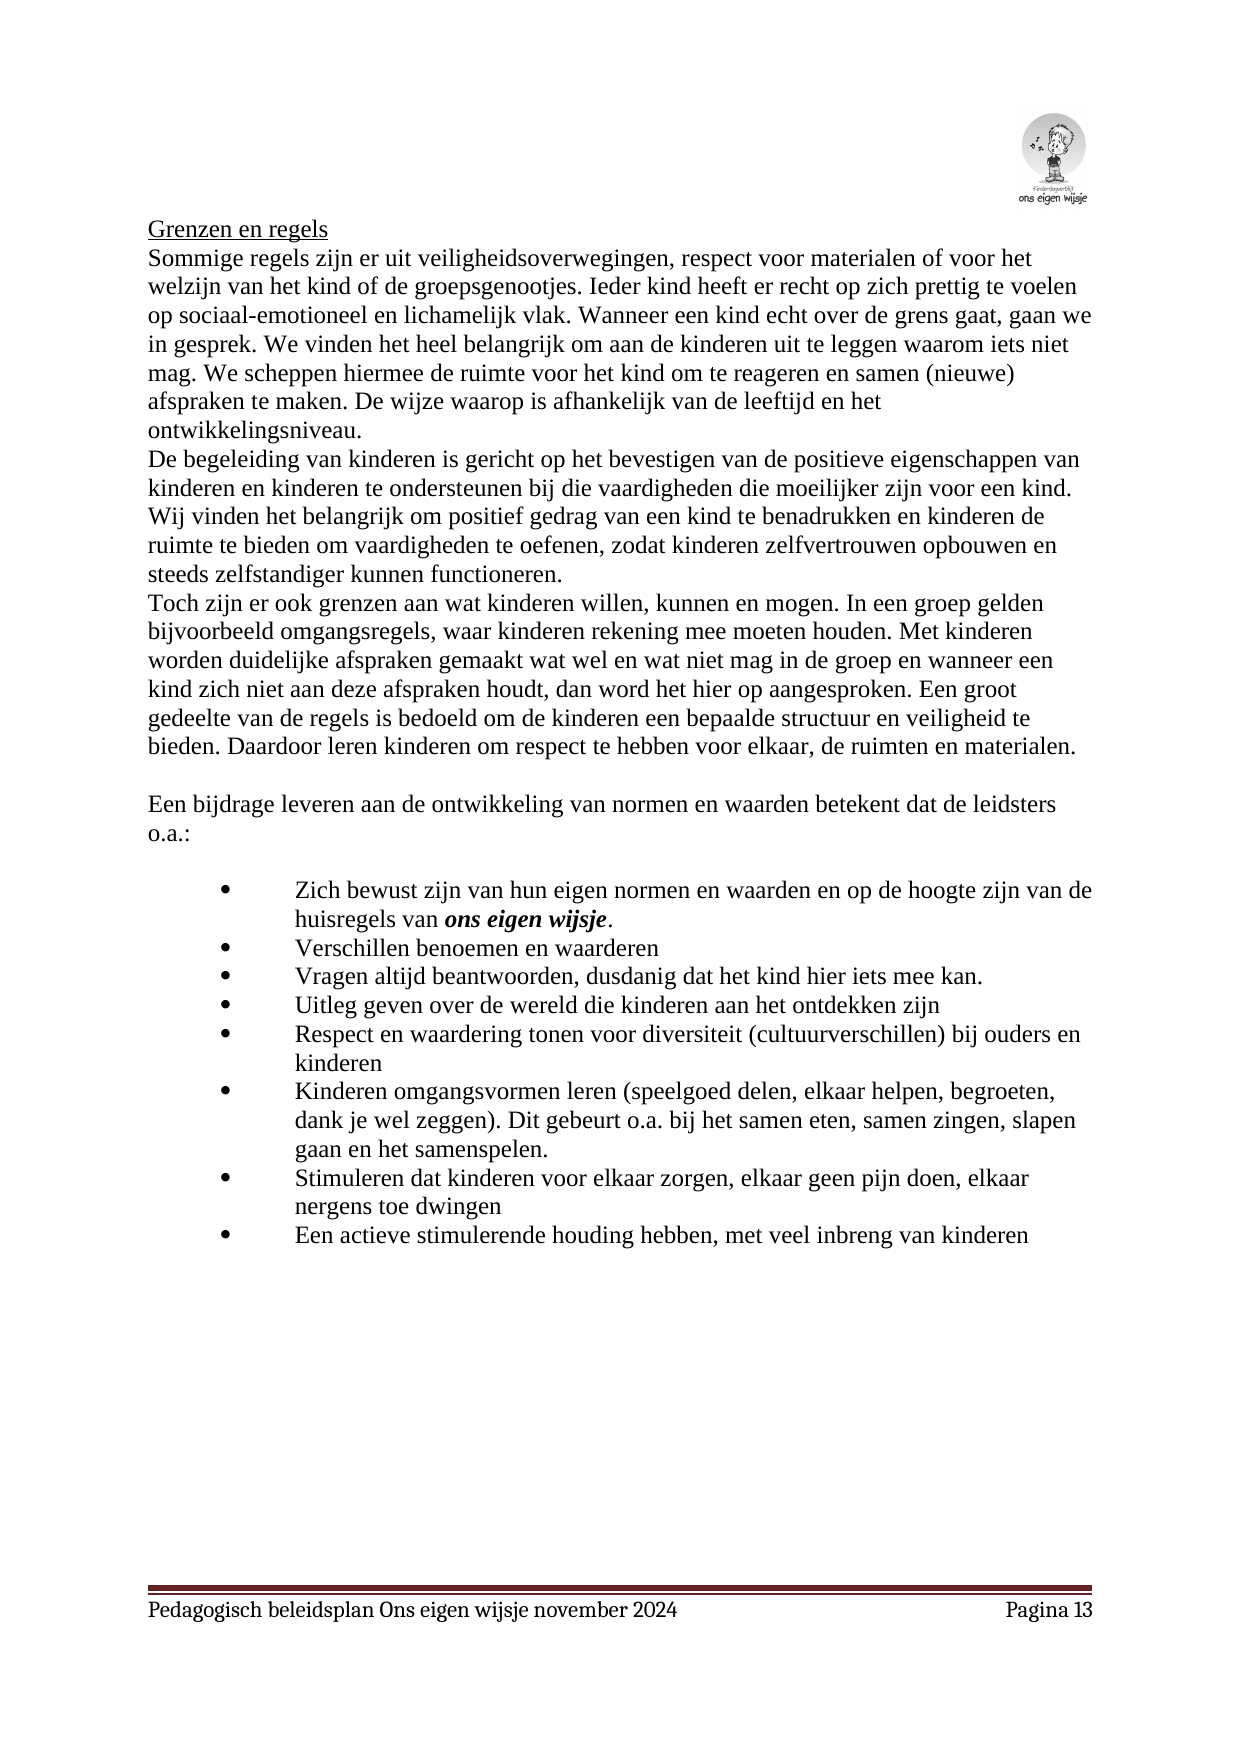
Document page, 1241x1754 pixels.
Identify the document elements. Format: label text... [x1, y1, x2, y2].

list Uitleg geven over de wereld die kinderen aan het ontdekken zijn [221, 990, 1092, 1019]
list Vragen altijd beantwoorden, dusdanig dat het kind hier iets mee kan. [221, 961, 1092, 990]
list Verschillen benoemen en waarderen [221, 933, 1092, 961]
text Toch zijn er ook grenzen aan wat kinderen willen, kunnen en mogen. In een groep gelden bijvoorbeeld omgangsregels, waar kinderen rekening mee moeten houden. Met kinderen worden duidelijke afspraken gemaakt wat wel en wat niet mag in de groep en wanneer een kind zich niet aan deze afspraken houdt, dan word het hier op aangesproken. Een groot gedeelte van de regels is bedoeld om de kinderen een bepaalde structuur en veiligheid te bieden. Daardoor leren kinderen om respect te hebben voor elkaar, de ruimten en materialen. [148, 588, 1092, 760]
text Grenzen en regels [148, 214, 1092, 243]
text Een bijdrage leveren aan de ontwikkeling van normen en waarden betekent dat de leidsters o.a.: [148, 789, 1092, 846]
text De begeleiding van kinderen is gericht op het bevestigen van de positieve eigenschappen van kinderen en kinderen te ondersteunen bij die vaardigheden die moeilijker zijn voor een kind. Wij vinden het belangrijk om positief gedrag van een kind te benadrukken en kinderen de ruimte te bieden om vaardigheden te oefenen, zodat kinderen zelfvertrouwen opbouwen en steeds zelfstandiger kunnen functioneren. [148, 444, 1092, 588]
list Stimuleren dat kinderen voor elkaar zorgen, elkaar geen pijn doen, elkaar nergens toe dwingen [221, 1163, 1092, 1220]
picture [1014, 103, 1093, 214]
text Sommige regels zijn er uit veiligheidsoverwegingen, respect voor materialen of voor het welzijn van het kind of de groepsgenootjes. Ieder kind heeft er recht op zich prettig te voelen op sociaal-emotioneel en lichamelijk vlak. Wanneer een kind echt over de grens gaat, gaan we in gesprek. We vinden het heel belangrijk om aan de kinderen uit te leggen waarom iets niet mag. We scheppen hiermee de ruimte voor het kind om te reageren en samen (nieuwe) afspraken te maken. De wijze waarop is afhankelijk van de leeftijd en het ontwikkelingsniveau. [148, 243, 1092, 444]
list Respect en waardering tonen voor diversiteit (cultuurverschillen) bij ouders en kinderen [221, 1019, 1092, 1076]
list Een actieve stimulerende houding hebben, met veel inbreng van kinderen [221, 1220, 1092, 1249]
list Kinderen omgangsvormen leren (speelgoed delen, elkaar helpen, begroeten, dank je wel zeggen). Dit gebeurt o.a. bij het samen eten, samen zingen, slapen gaan en het samenspelen. [221, 1076, 1092, 1163]
list Zich bewust zijn van hun eigen normen en waarden en op de hoogte zijn van de huisregels van ons eigen wijsje. [221, 875, 1092, 933]
